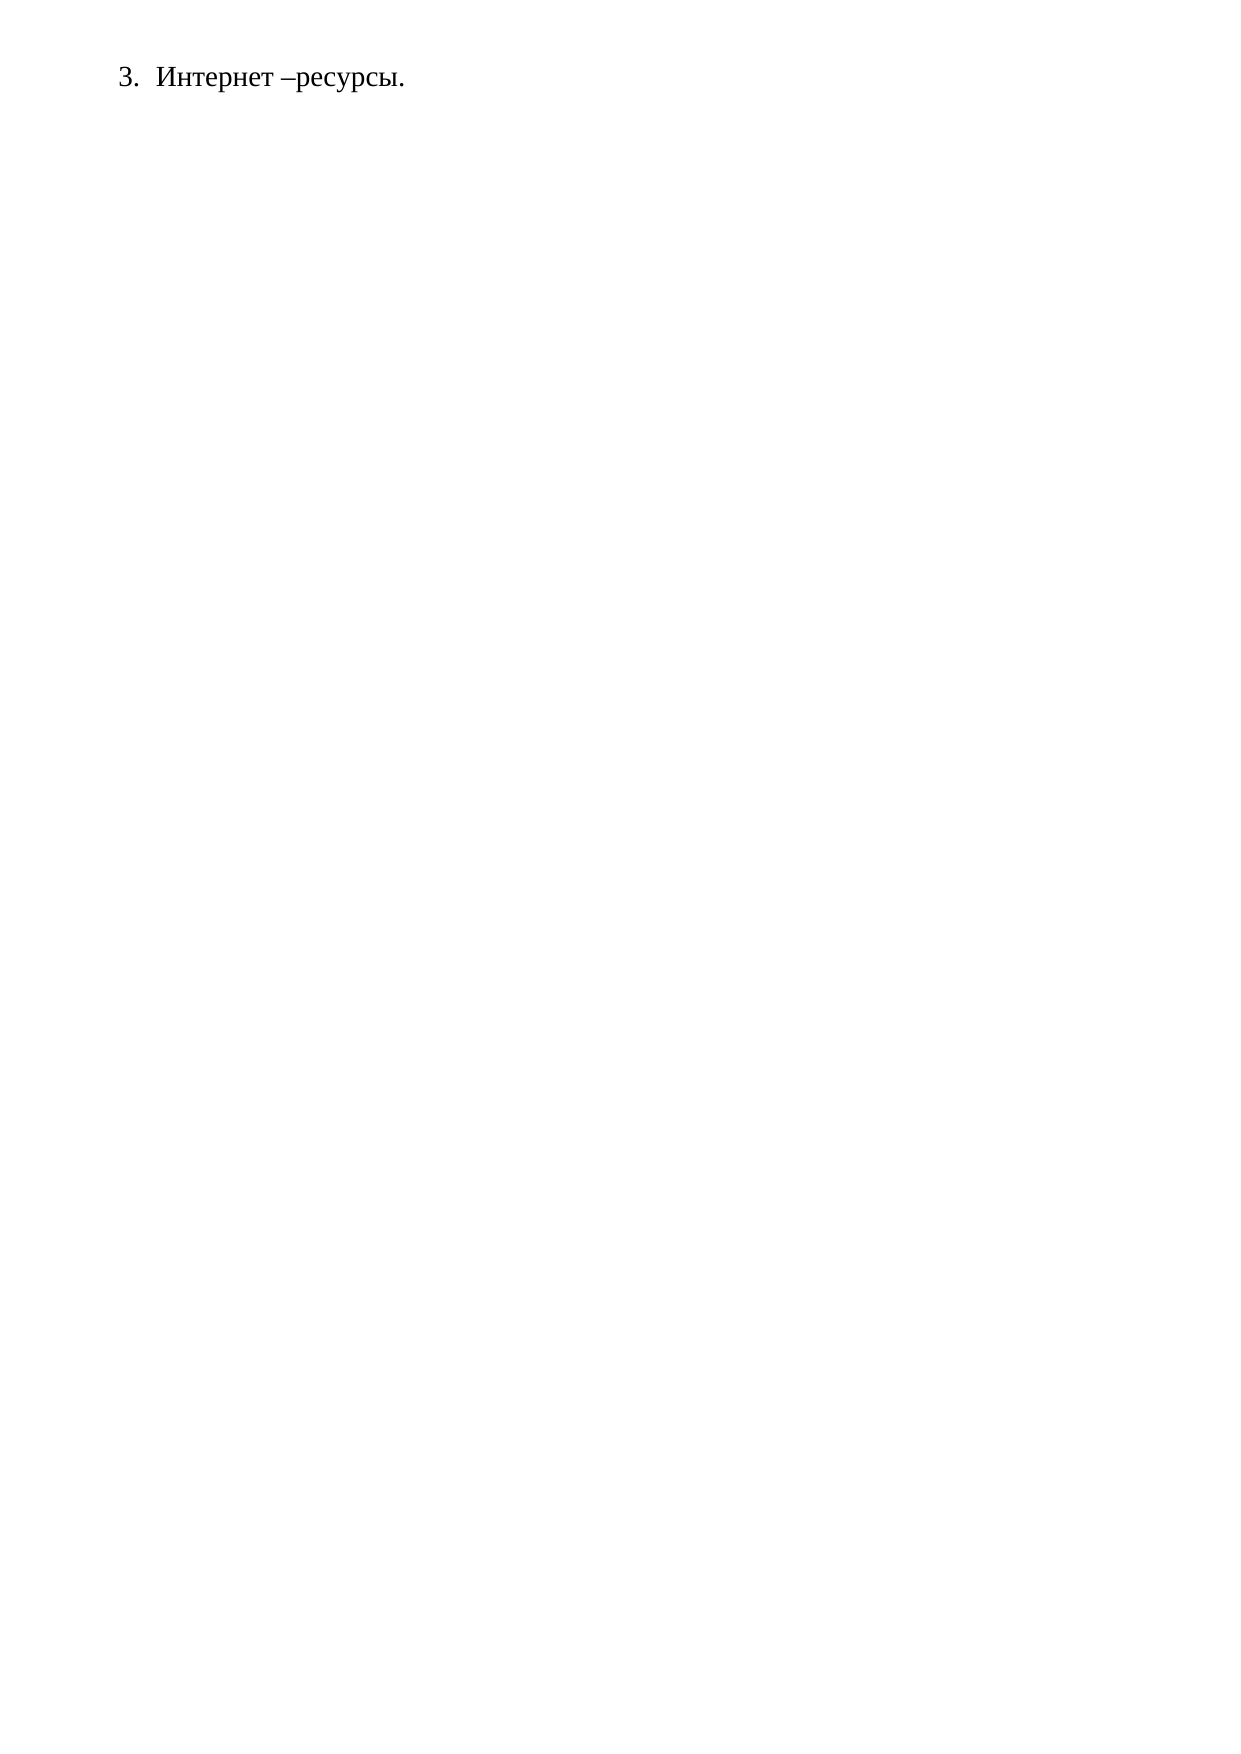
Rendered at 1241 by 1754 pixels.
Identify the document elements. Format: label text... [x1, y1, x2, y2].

list Интернет –ресурсы. [118, 59, 1181, 93]
